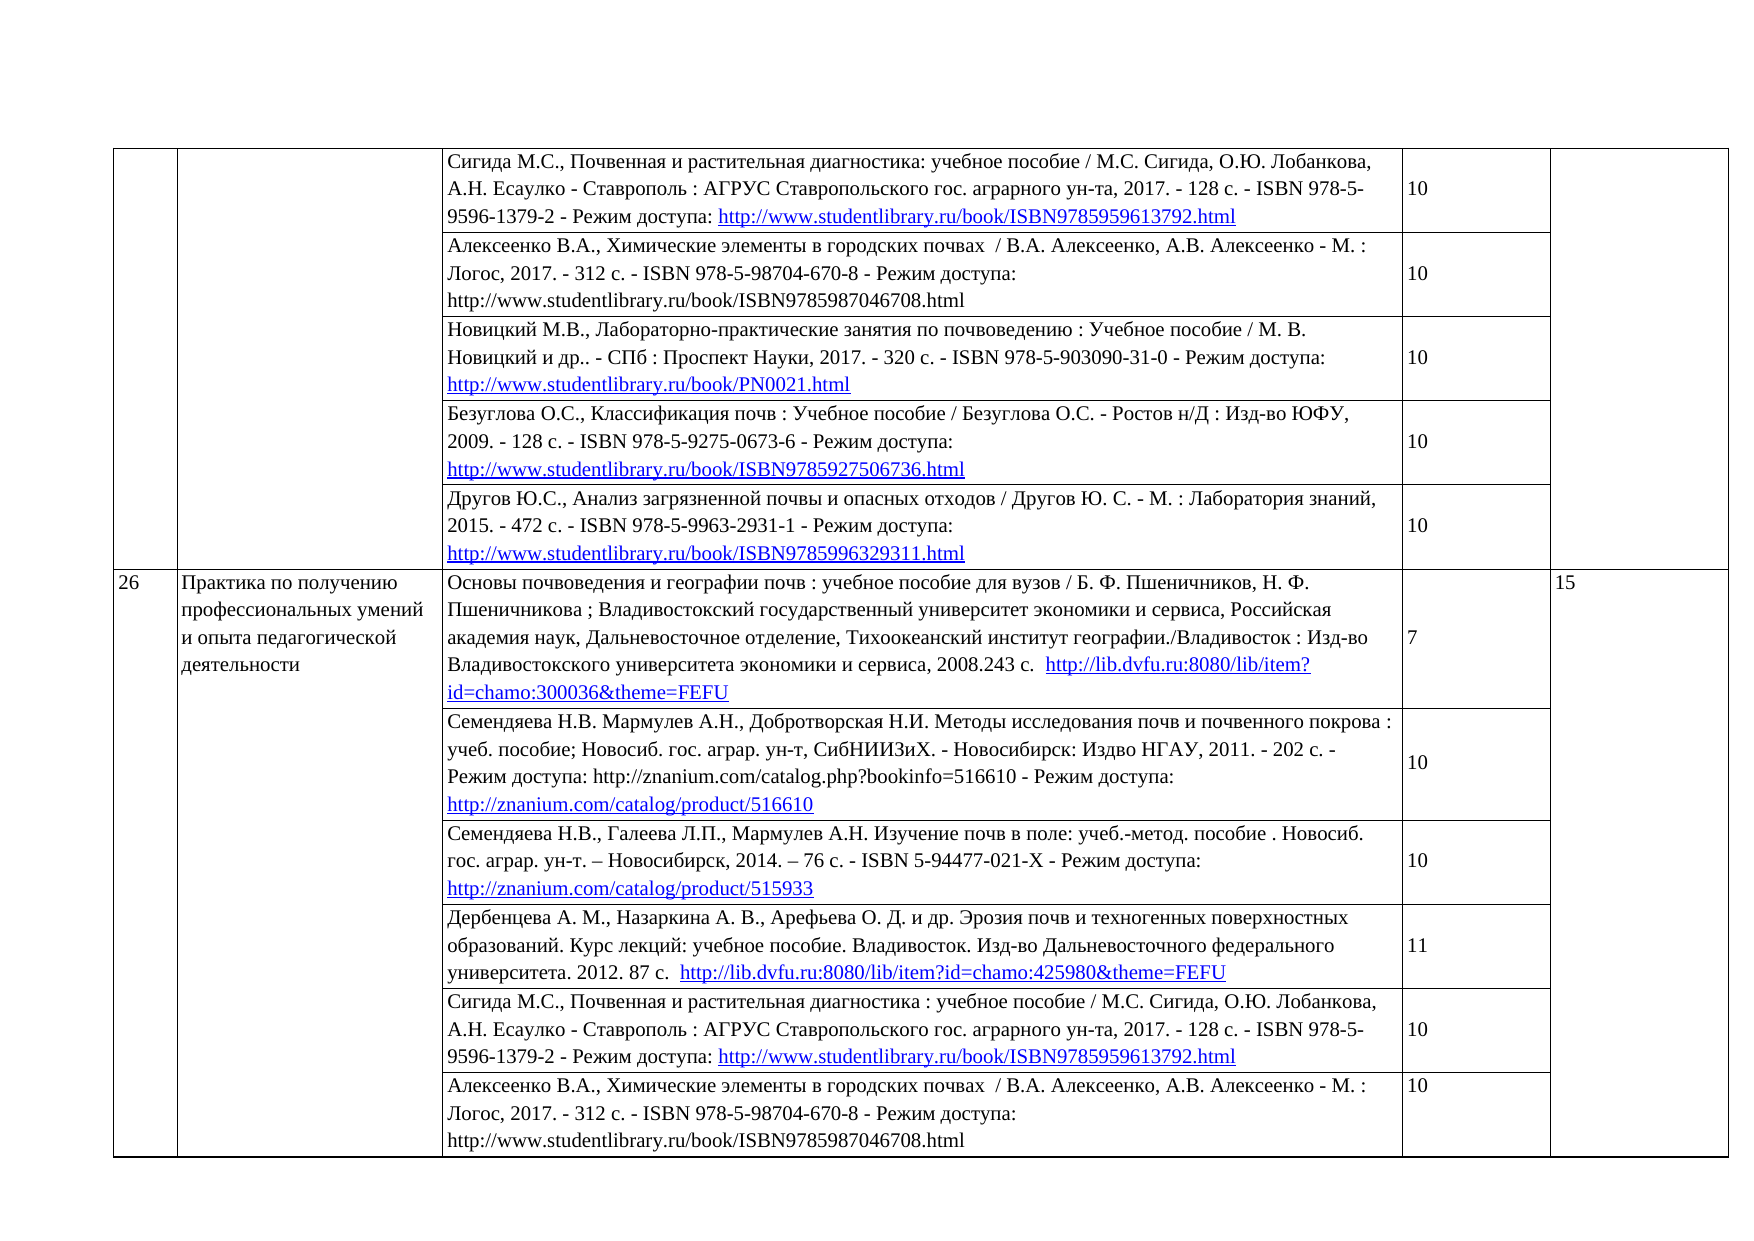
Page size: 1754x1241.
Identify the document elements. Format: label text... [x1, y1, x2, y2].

table_cell Сигида М.С., Почвенная и растительная диагностика: учебное пособие / М.С. Сигида, О.Ю. Лобанкова, А.Н. Есаулко - Ставрополь : АГРУС Ставропольского гос. аграрного ун-та, 2017. - 128 с. - ISBN 978-5-9596-1379-2 - Режим доступа: http://www.studentlibrary.ru/book/ISBN9785959613792.html [443, 149, 1402, 232]
table_cell 10 [1403, 401, 1550, 484]
table_cell Семендяева Н.В. Мармулев А.Н., Добротворская Н.И. Методы исследования почв и почвенного покрова : учеб. пособие; Новосиб. гос. аграр. ун-т, СибНИИЗиХ. - Новосибирск: Издво НГАУ, 2011. - 202 с. - Режим доступа: http://znanium.com/catalog.php?bookinfo=516610 - Режим доступа: http://znanium.com/catalog/product/516610 [443, 709, 1402, 820]
table_cell Практика по получению профессиональных умений и опыта педагогической деятельности [178, 570, 442, 1156]
table_cell 10 [1403, 485, 1550, 568]
table_cell 10 [1403, 1073, 1550, 1156]
table_cell 26 [114, 570, 177, 1156]
table_cell Безуглова О.С., Классификация почв : Учебное пособие / Безуглова О.С. - Ростов н/Д : Изд-во ЮФУ, 2009. - 128 с. - ISBN 978-5-9275-0673-6 - Режим доступа: http://www.studentlibrary.ru/book/ISBN9785927506736.html [443, 401, 1402, 484]
table_cell 15 [1551, 570, 1728, 1156]
table_cell 11 [1403, 905, 1550, 988]
table_cell Другов Ю.С., Анализ загрязненной почвы и опасных отходов / Другов Ю. С. - М. : Лаборатория знаний, 2015. - 472 с. - ISBN 978-5-9963-2931-1 - Режим доступа: http://www.studentlibrary.ru/book/ISBN9785996329311.html [443, 485, 1402, 568]
table_cell Семендяева Н.В., Галеева Л.П., Мармулев А.Н. Изучение почв в поле: учеб.-метод. пособие . Новосиб. гос. аграр. ун-т. – Новосибирск, 2014. – 76 с. - ISBN 5-94477-021-Х - Режим доступа: http://znanium.com/catalog/product/515933 [443, 821, 1402, 904]
table_cell Сигида М.С., Почвенная и растительная диагностика : учебное пособие / М.С. Сигида, О.Ю. Лобанкова, А.Н. Есаулко - Ставрополь : АГРУС Ставропольского гос. аграрного ун-та, 2017. - 128 с. - ISBN 978-5-9596-1379-2 - Режим доступа: http://www.studentlibrary.ru/book/ISBN9785959613792.html [443, 989, 1402, 1072]
table_cell 10 [1403, 709, 1550, 820]
table_cell 10 [1403, 821, 1550, 904]
table_cell Новицкий М.В., Лабораторно-практические занятия по почвоведению : Учебное пособие / М. В. Новицкий и др.. - СПб : Проспект Науки, 2017. - 320 с. - ISBN 978-5-903090-31-0 - Режим доступа: http://www.studentlibrary.ru/book/PN0021.html [443, 317, 1402, 400]
table_cell Алексеенко В.А., Химические элементы в городских почвах / В.А. Алексеенко, А.В. Алексеенко - М. : Логос, 2017. - 312 с. - ISBN 978-5-98704-670-8 - Режим доступа: http://www.studentlibrary.ru/book/ISBN9785987046708.html [443, 233, 1402, 316]
table_cell 10 [1403, 149, 1550, 232]
table_cell 7 [1403, 570, 1550, 708]
table_cell Алексеенко В.А., Химические элементы в городских почвах / В.А. Алексеенко, А.В. Алексеенко - М. : Логос, 2017. - 312 с. - ISBN 978-5-98704-670-8 - Режим доступа: http://www.studentlibrary.ru/book/ISBN9785987046708.html [443, 1073, 1402, 1156]
table_cell 10 [1403, 233, 1550, 316]
table_cell 10 [1403, 989, 1550, 1072]
table_cell Дербенцева А. М., Назаркина А. В., Арефьева О. Д. и др. Эрозия почв и техногенных поверхностных образований. Курс лекций: учебное пособие. Владивосток. Изд-во Дальневосточного федерального университета. 2012. 87 с. http://lib.dvfu.ru:8080/lib/item?id=chamo:425980&theme=FEFU [443, 905, 1402, 988]
table_cell Основы почвоведения и географии почв : учебное пособие для вузов / Б. Ф. Пшеничников, Н. Ф. Пшеничникова ; Владивостокский государственный университет экономики и сервиса, Российская академия наук, Дальневосточное отделение, Тихоокеанский институт географии./Владивосток : Изд-во Владивостокского университета экономики и сервиса, 2008.243 с. http://lib.dvfu.ru:8080/lib/item?id=chamo:300036&theme=FEFU [443, 570, 1402, 708]
table_cell 10 [1403, 317, 1550, 400]
